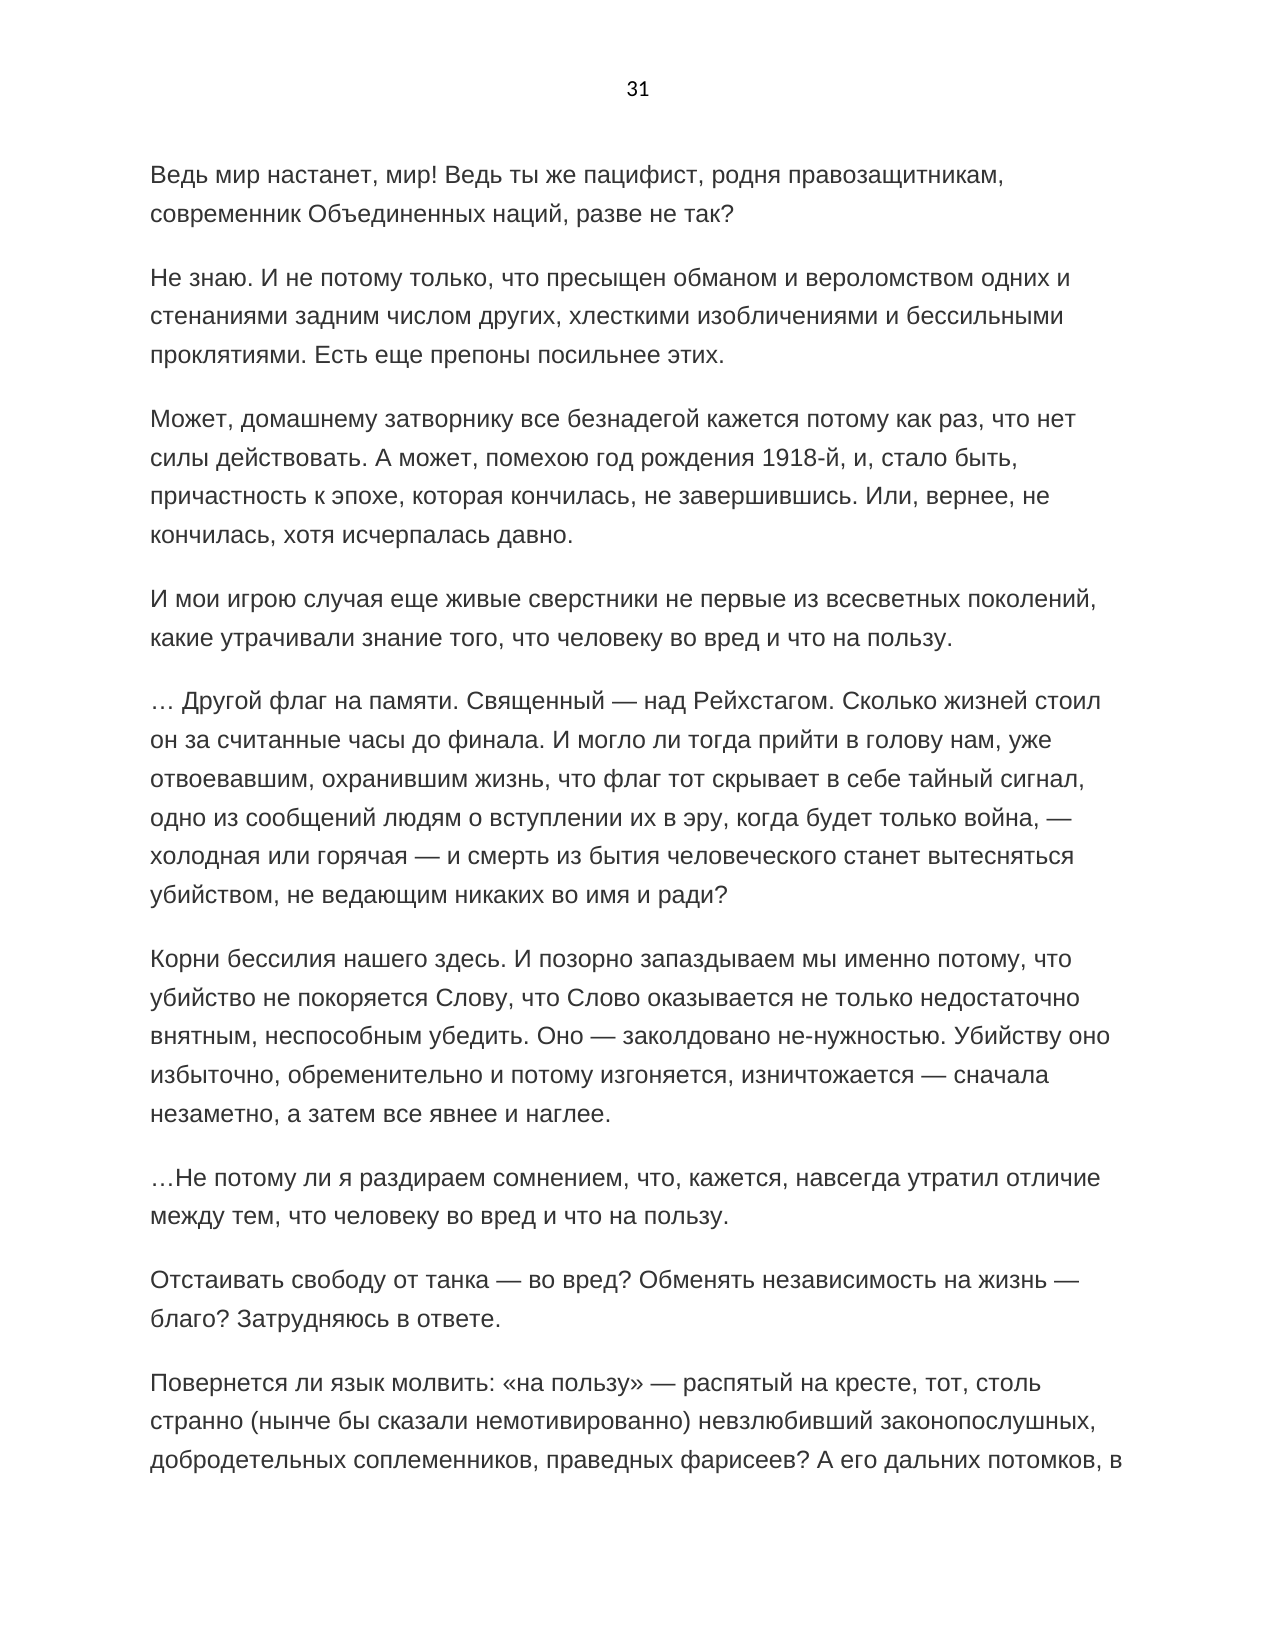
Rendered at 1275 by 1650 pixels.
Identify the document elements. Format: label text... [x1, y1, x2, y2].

text …Не потому ли я раздираем сомнением, что, кажется, навсегда утратил отличие между тем, что человеку во вред и что на пользу. [150, 1152, 1125, 1230]
text Ведь мир настанет, мир! Ведь ты же пацифист, родня правозащитникам, современник Объединенных наций, разве не так? [150, 150, 1125, 227]
text Может, домашнему затворнику все безнадегой кажется потому как раз, что нет силы действовать. А может, помехою год рождения 1918-й, и, стало быть, причастность к эпохе, которая кончилась, не завершившись. Или, вернее, не кончилась, хотя исчерпалась давно. [150, 394, 1125, 549]
text Корни бессилия нашего здесь. И позорно запаздываем мы именно потому, что убийство не покоряется Слову, что Слово оказывается не только недостаточно внятным, неспособным убедить. Оно — заколдовано не-нужностью. Убийству оно избыточно, обременительно и потому изгоняется, изничтожается — сначала незаметно, а затем все явнее и наглее. [150, 934, 1125, 1127]
text Не знаю. И не потому только, что пресыщен обманом и вероломством одних и стенаниями задним числом других, хлесткими изобличениями и бессильными проклятиями. Есть еще препоны посильнее этих. [150, 252, 1125, 369]
text И мои игрою случая еще живые сверстники не первые из всесветных поколений, какие утрачивали знание того, что человеку во вред и что на пользу. [150, 574, 1125, 651]
text Отстаивать свободу от танка — во вред? Обменять независимость на жизнь — благо? Затрудняюсь в ответе. [150, 1255, 1125, 1332]
text … Другой флаг на памяти. Священный — над Рейхстагом. Сколько жизней стоил он за считанные часы до финала. И могло ли тогда прийти в голову нам, уже отвоевавшим, охранившим жизнь, что флаг тот скрывает в себе тайный сигнал, одно из сообщений людям о вступлении их в эру, когда будет только война, — холодная или горячая — и смерть из бытия человеческого станет вытесняться убийством, не ведающим никаких во имя и ради? [150, 676, 1125, 909]
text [150, 1357, 1125, 1474]
